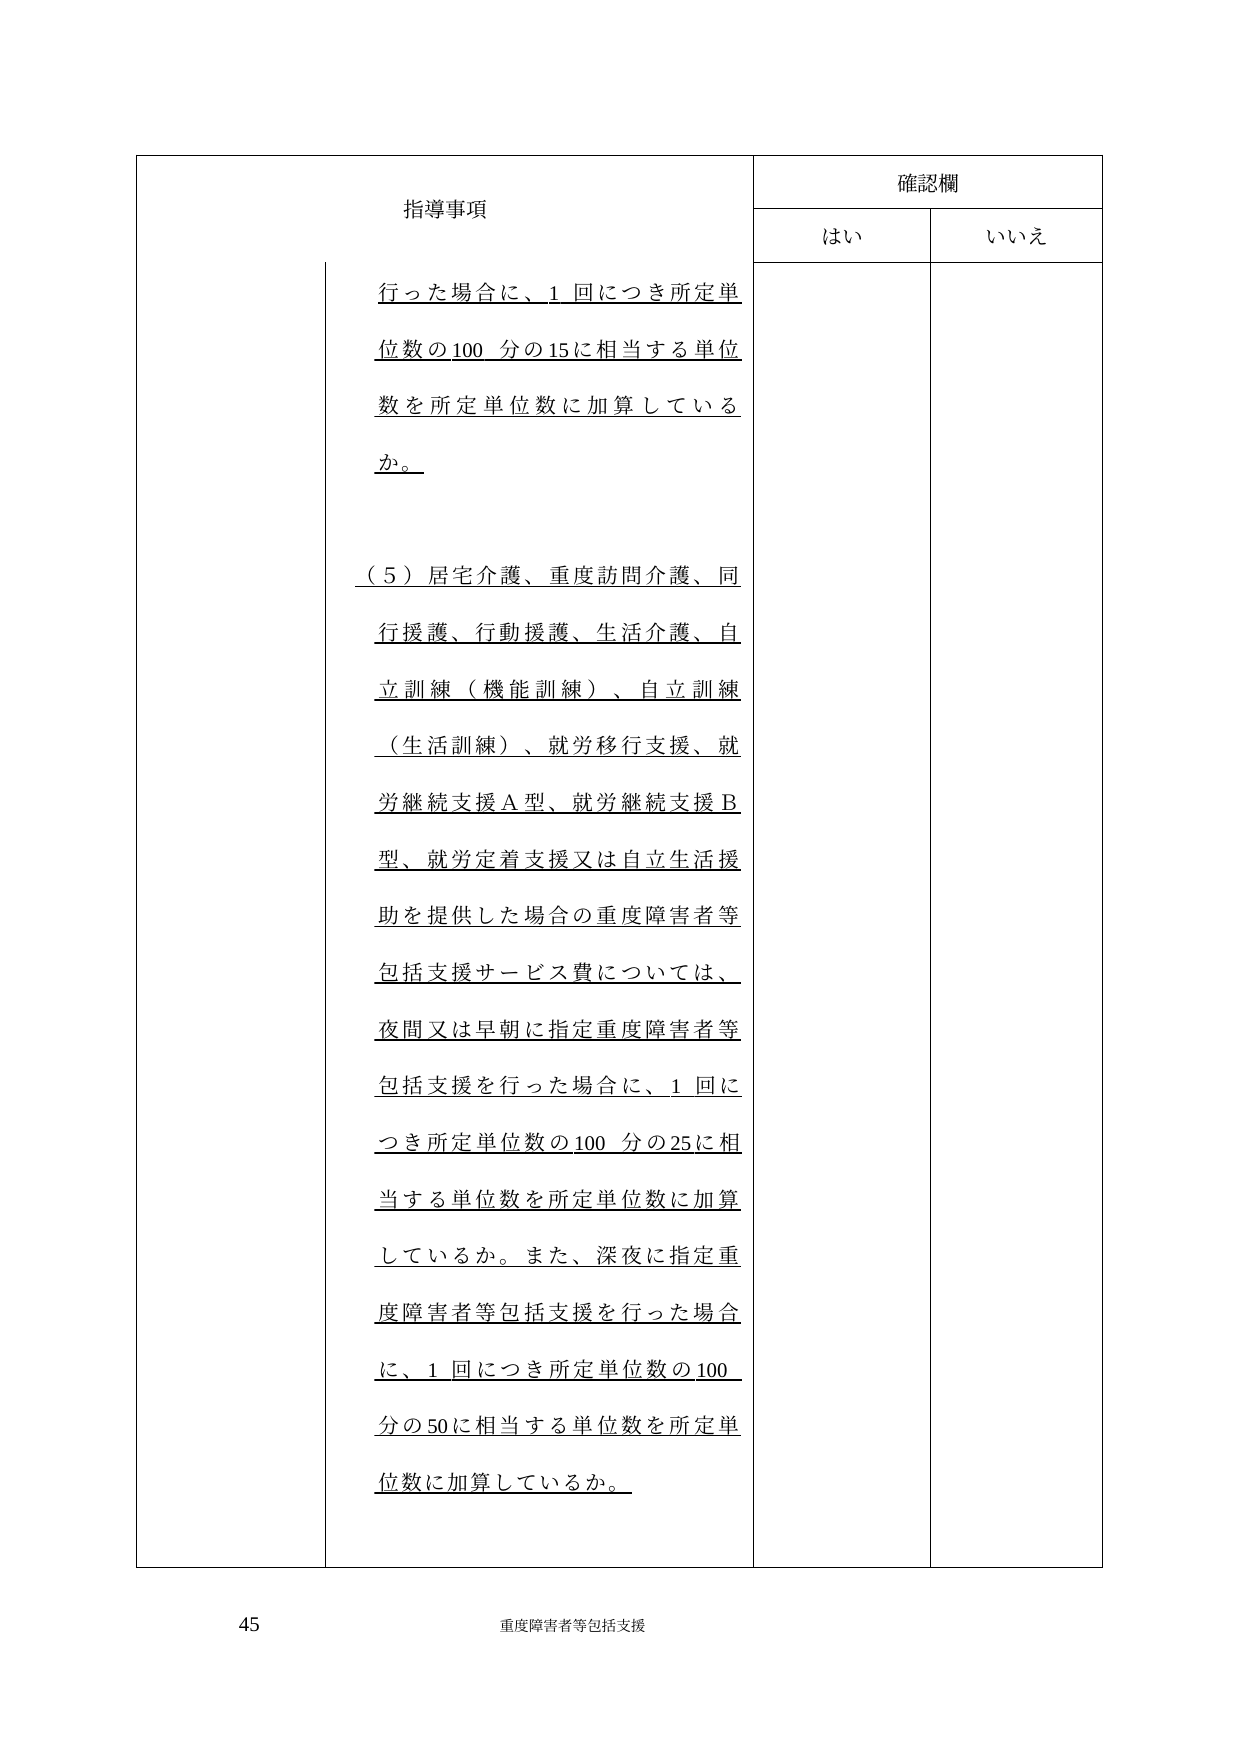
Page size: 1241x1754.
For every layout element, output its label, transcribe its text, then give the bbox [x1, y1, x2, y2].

table_cell [931, 263, 1102, 1567]
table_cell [326, 262, 753, 1567]
table_cell いいえ [931, 209, 1102, 262]
table_header 確認欄 [754, 156, 1102, 208]
table_cell はい [754, 209, 930, 262]
table_cell [754, 263, 930, 1567]
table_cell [137, 262, 325, 1567]
table_header 指導事項 [137, 156, 753, 262]
